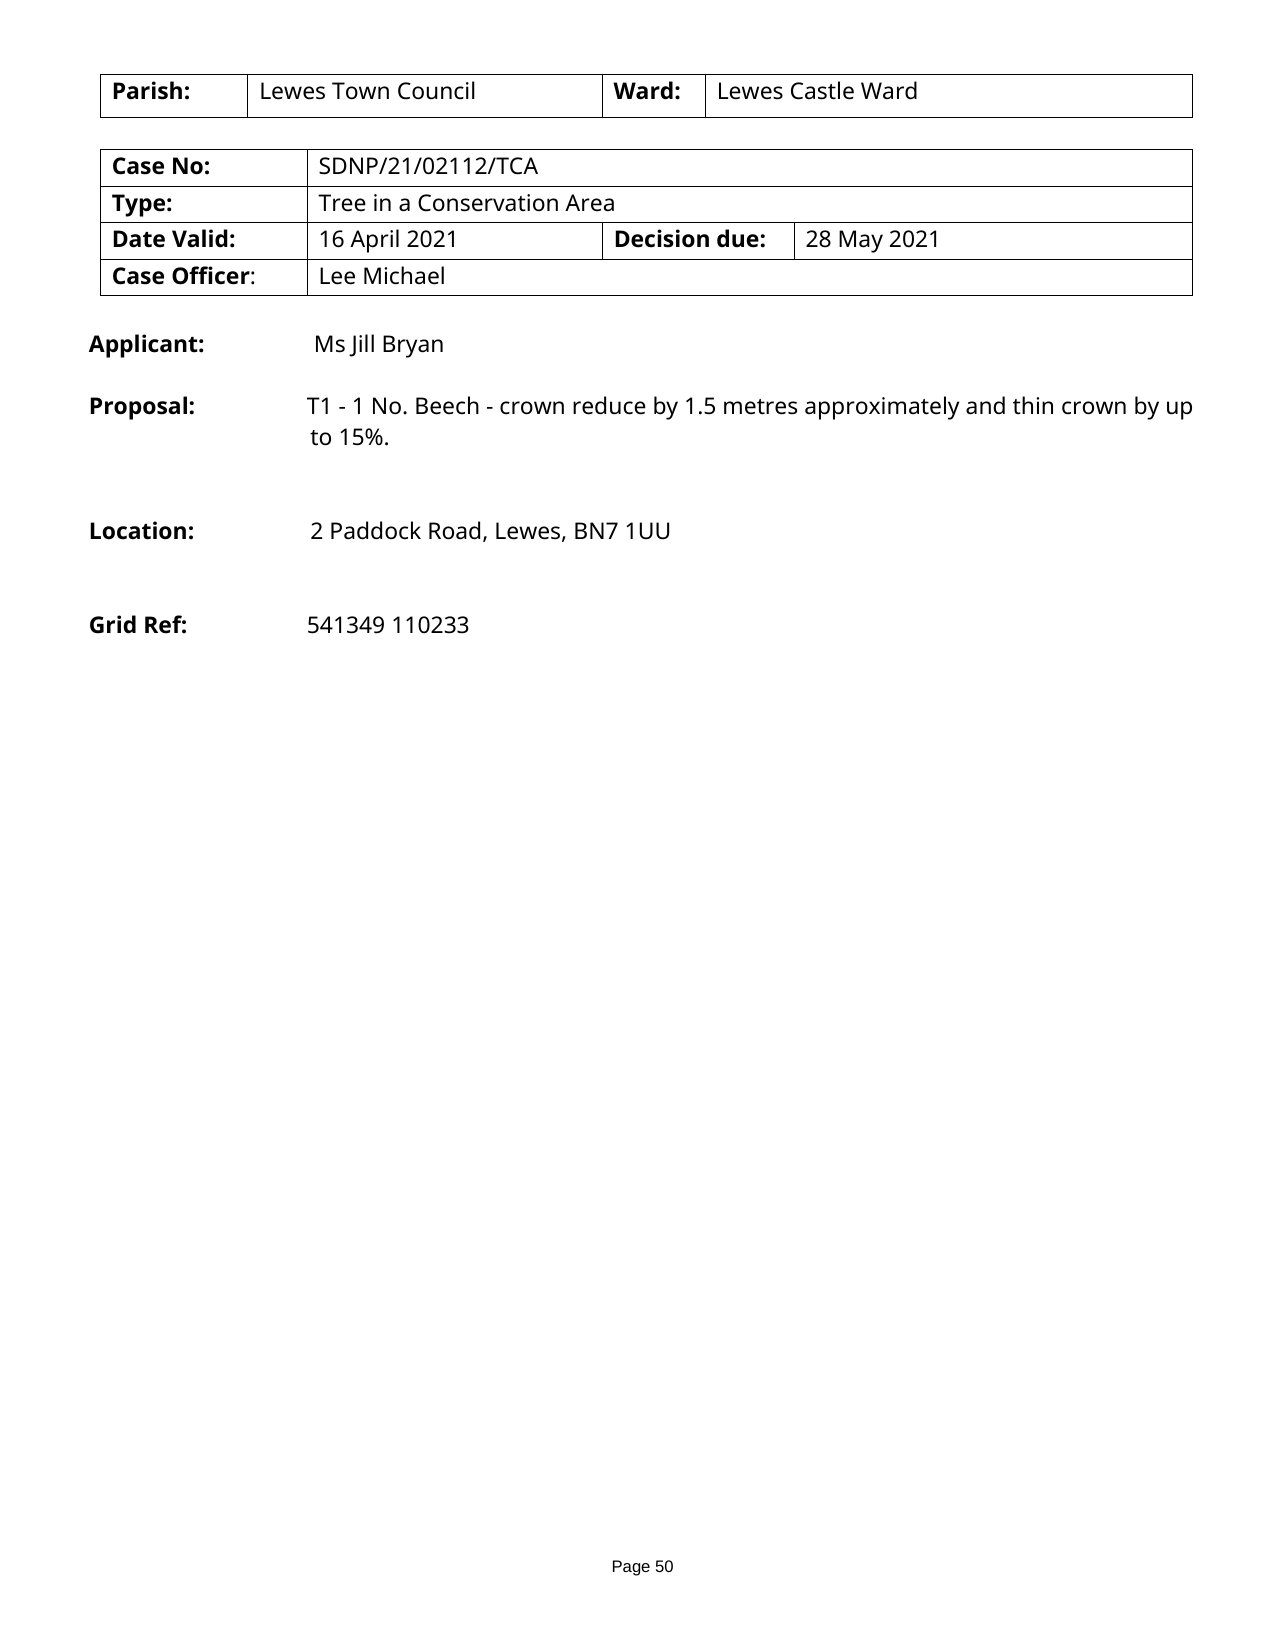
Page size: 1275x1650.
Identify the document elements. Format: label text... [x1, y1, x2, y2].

table_cell Lee Michael [308, 260, 1192, 295]
text Location: 2 Paddock Road, Lewes, BN7 1UU [89, 515, 1196, 546]
table_cell Tree in a Conservation Area [308, 187, 1192, 222]
table_cell 28 May 2021 [795, 223, 1192, 259]
text Proposal: T1 - 1 No. Beech - crown reduce by 1.5 metres approximately and thin crown by up to 15%. [89, 390, 1196, 452]
table_cell Lewes Castle Ward [706, 75, 1192, 117]
table_cell Parish: [101, 75, 247, 117]
table_cell Ward: [603, 75, 705, 117]
text Grid Ref: 541349 110233 [89, 609, 1196, 640]
table_header Case No: [101, 150, 307, 186]
table_cell Decision due: [603, 223, 794, 259]
text Applicant: Ms Jill Bryan [89, 327, 1196, 359]
table_header SDNP/21/02112/TCA [308, 150, 1192, 186]
table_cell Case Officer: [101, 260, 307, 295]
table_cell Type: [101, 187, 307, 222]
table_cell 16 April 2021 [308, 223, 602, 259]
table_cell Lewes Town Council [248, 75, 602, 117]
table_cell Date Valid: [101, 223, 307, 259]
